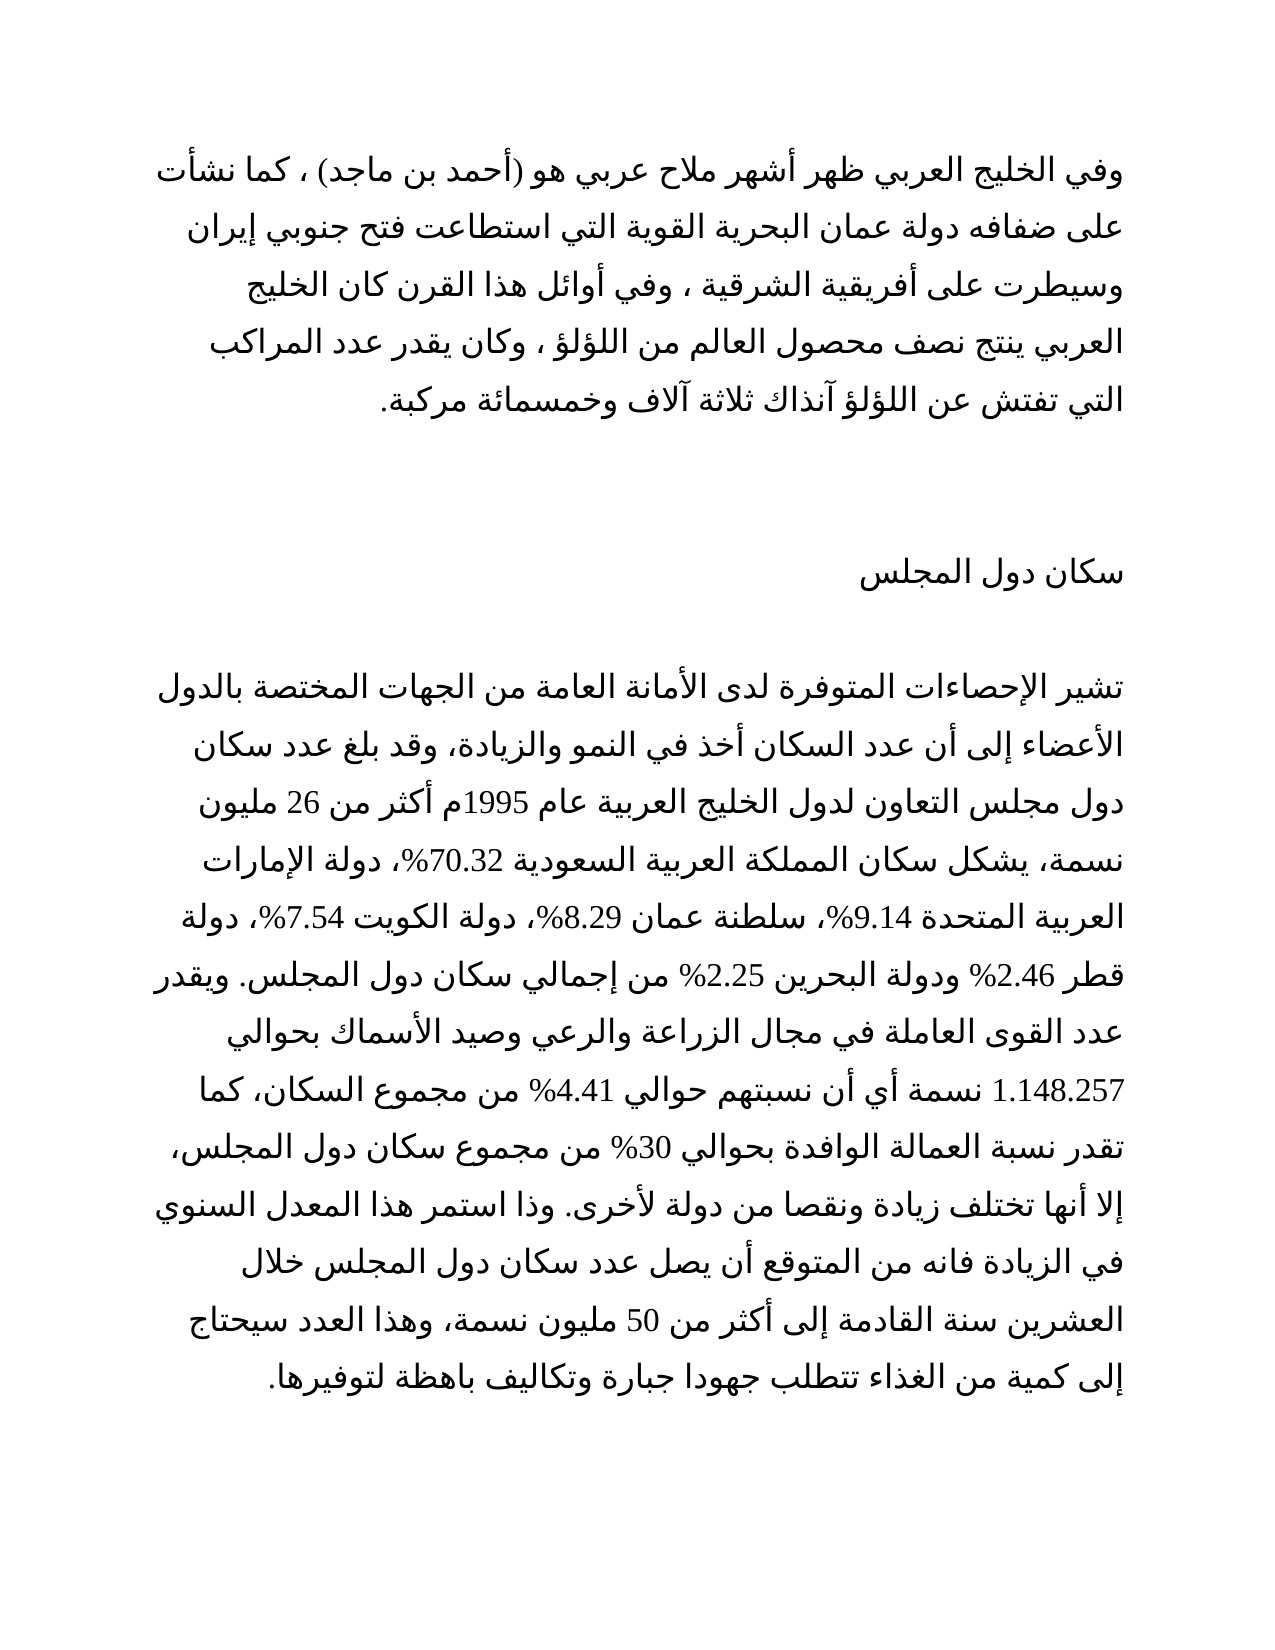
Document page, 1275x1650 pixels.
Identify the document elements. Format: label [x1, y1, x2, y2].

text [150, 150, 1125, 1453]
